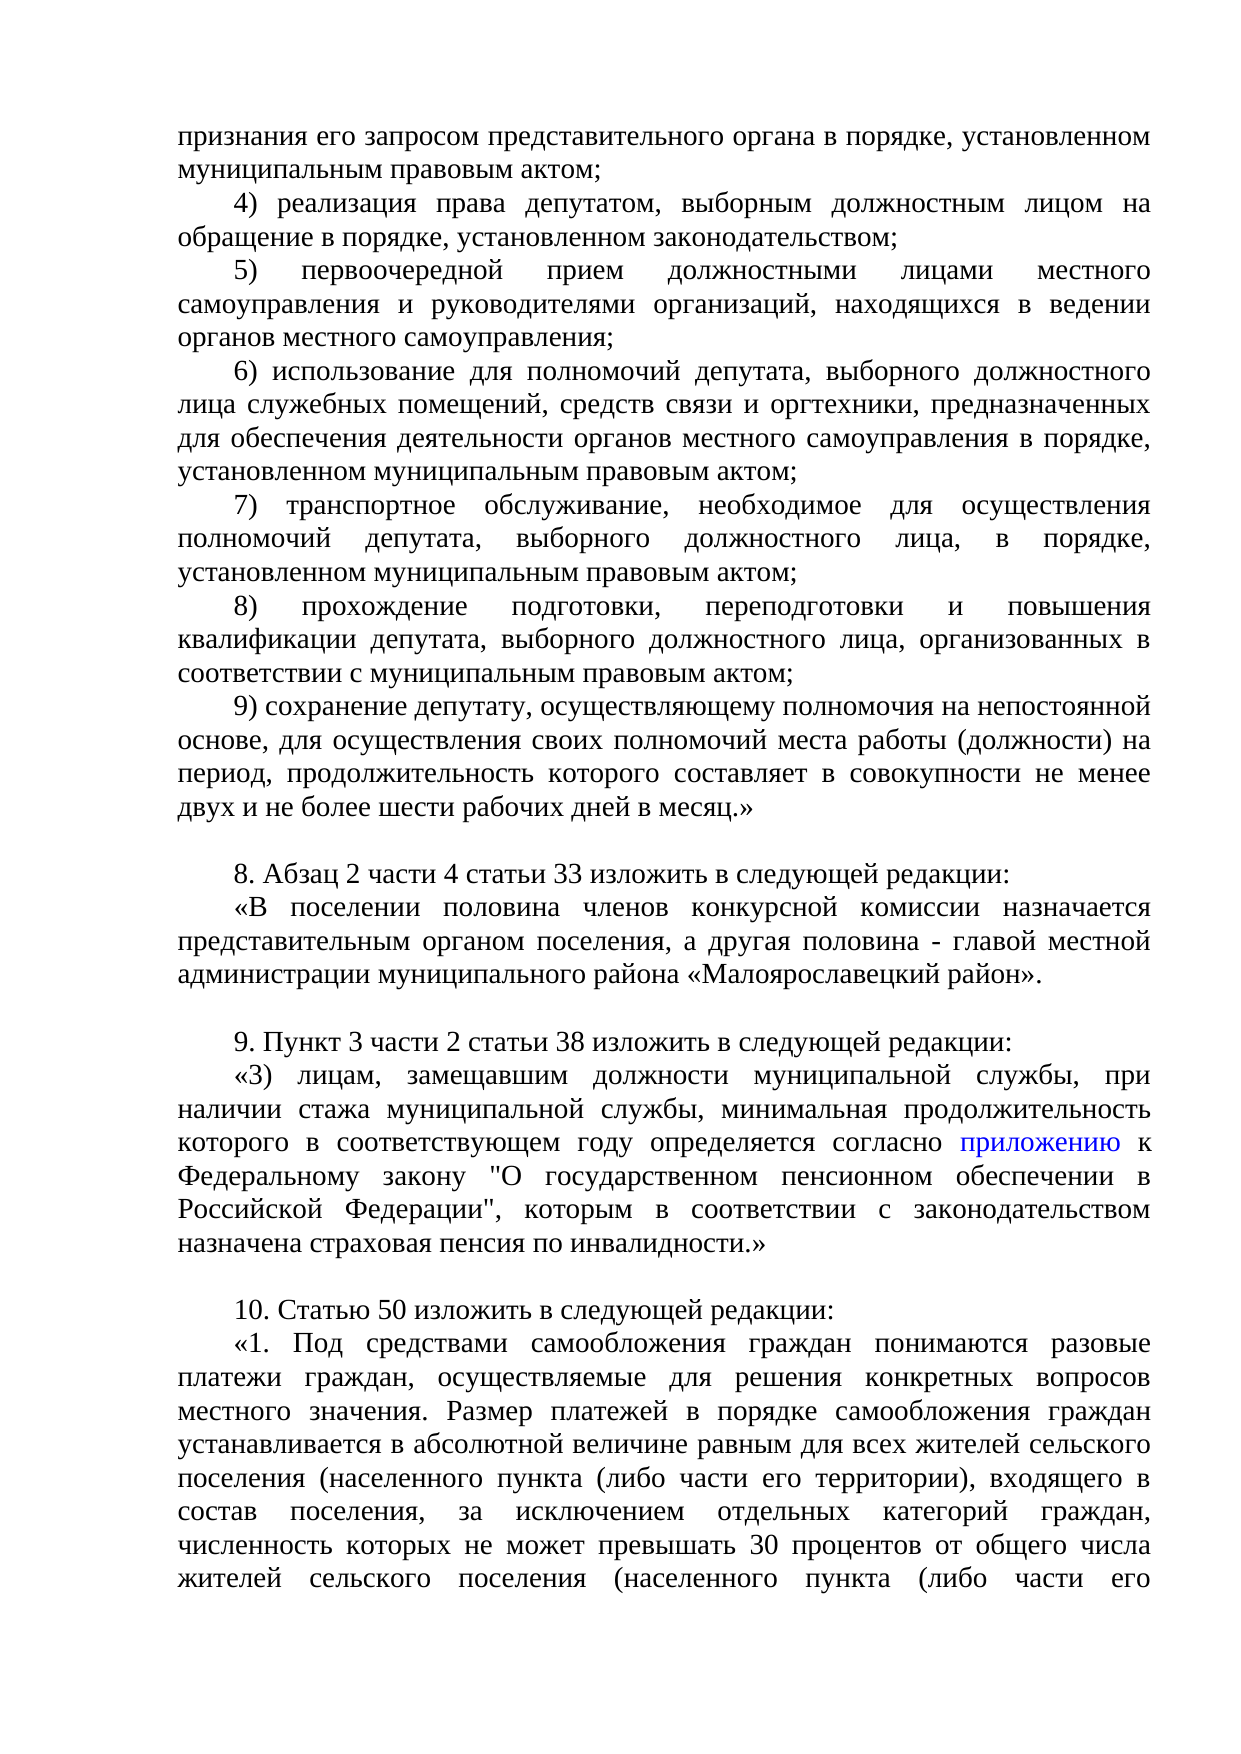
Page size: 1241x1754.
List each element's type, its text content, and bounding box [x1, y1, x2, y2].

text 5) первоочередной прием должностными лицами местного самоуправления и руководителями организаций, находящихся в ведении органов местного самоуправления; [177, 252, 1152, 353]
text «В поселении половина членов конкурсной комиссии назначается представительным органом поселения, а другая половина - главой местной администрации муниципального района «Малоярославецкий район». [177, 889, 1152, 990]
text 9. Пункт 3 части 2 статьи 38 изложить в следующей редакции: [177, 1024, 1152, 1057]
text «3) лицам, замещавшим должности муниципальной службы, при наличии стажа муниципальной службы, минимальная продолжительность которого в соответствующем году определяется согласно приложению к Федеральному закону "О государственном пенсионном обеспечении в Российской Федерации", которым в соответствии с законодательством назначена страховая пенсия по инвалидности.» [177, 1057, 1152, 1258]
text 9) сохранение депутату, осуществляющему полномочия на непостоянной основе, для осуществления своих полномочий места работы (должности) на период, продолжительность которого составляет в совокупности не менее двух и не более шести рабочих дней в месяц.» [177, 688, 1152, 822]
text 8) прохождение подготовки, переподготовки и повышения квалификации депутата, выборного должностного лица, организованных в соответствии с муниципальным правовым актом; [177, 588, 1152, 688]
text 10. Статью 50 изложить в следующей редакции: [177, 1292, 1152, 1326]
text 6) использование для полномочий депутата, выборного должностного лица служебных помещений, средств связи и оргтехники, предназначенных для обеспечения деятельности органов местного самоуправления в порядке, установленном муниципальным правовым актом; [177, 353, 1152, 487]
text 8. Абзац 2 части 4 статьи 33 изложить в следующей редакции: [177, 856, 1152, 889]
text 7) транспортное обслуживание, необходимое для осуществления полномочий депутата, выборного должностного лица, в порядке, установленном муниципальным правовым актом; [177, 487, 1152, 588]
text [177, 118, 1152, 185]
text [177, 1326, 1152, 1594]
text 4) реализация права депутатом, выборным должностным лицом на обращение в порядке, установленном законодательством; [177, 185, 1152, 252]
